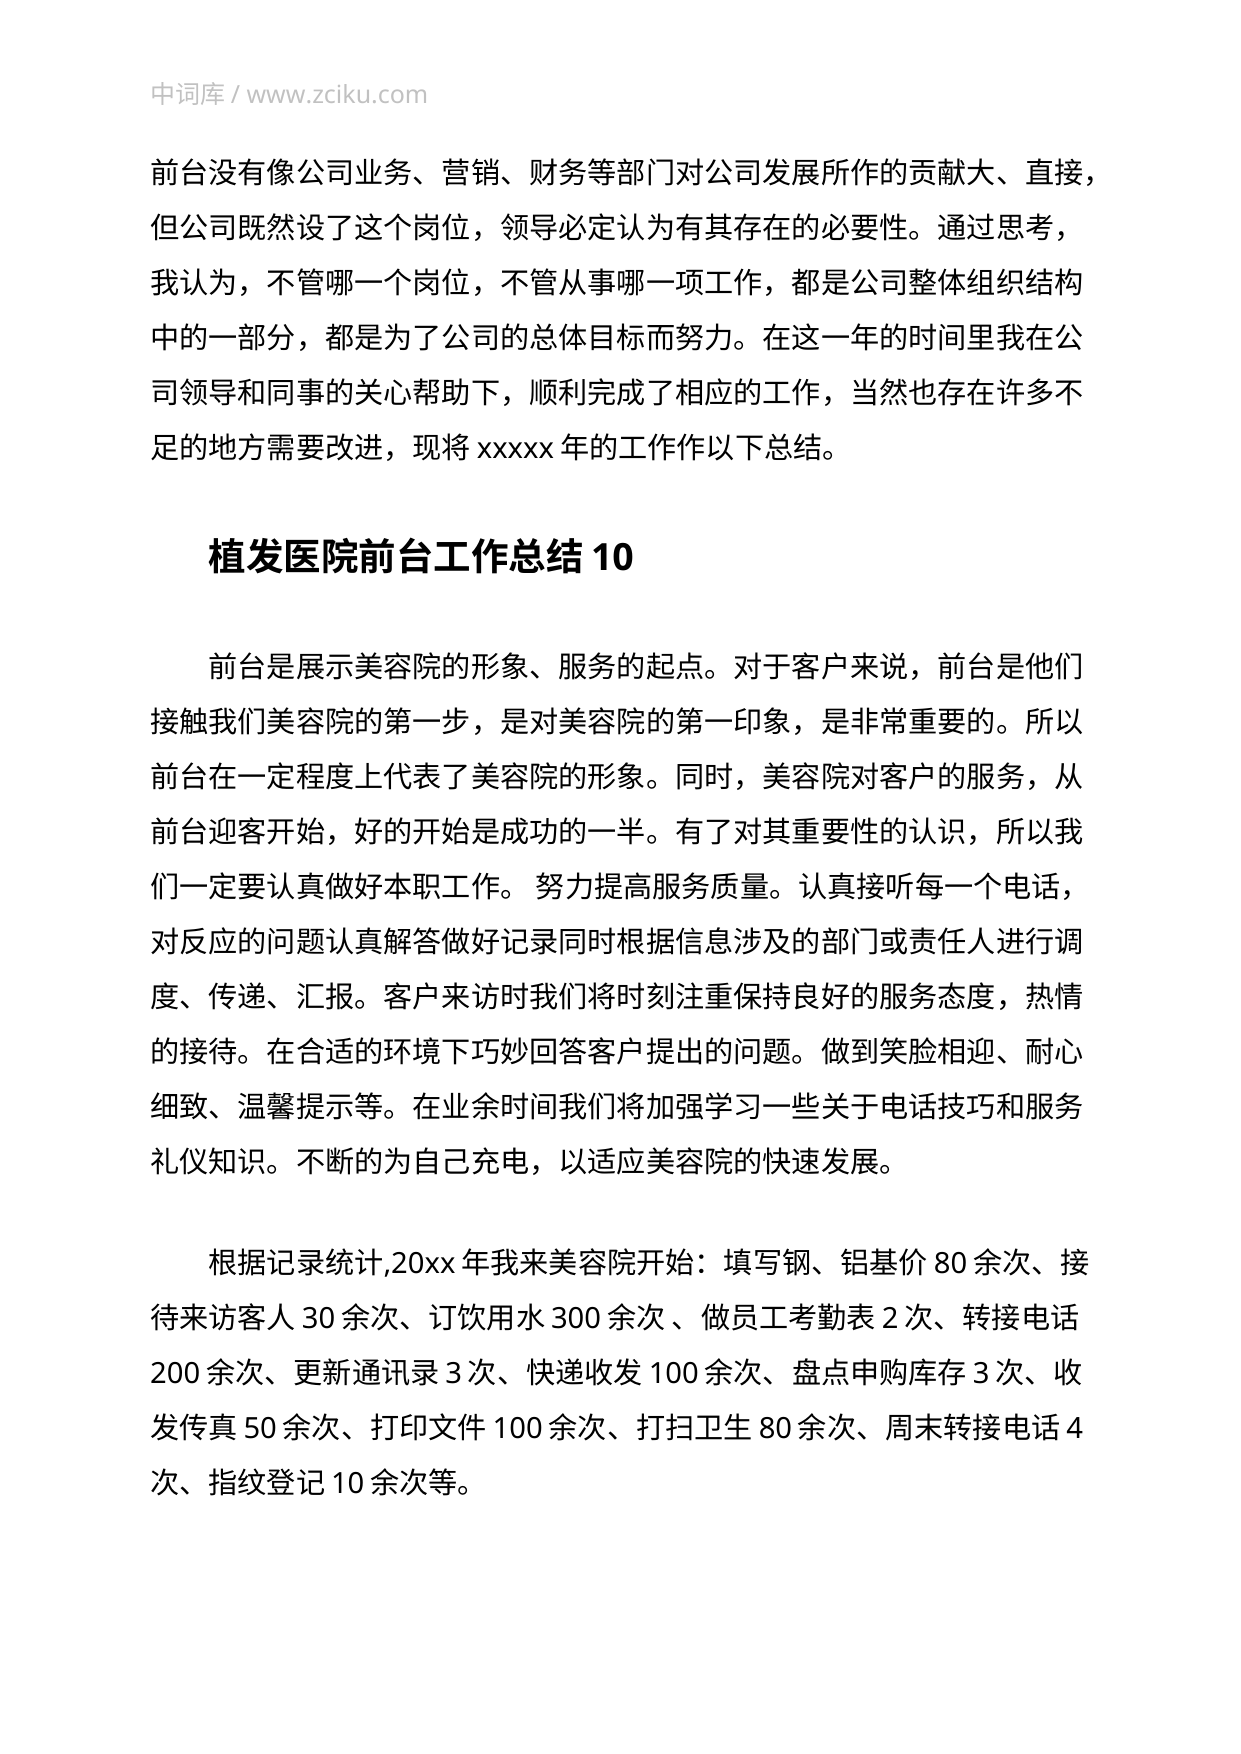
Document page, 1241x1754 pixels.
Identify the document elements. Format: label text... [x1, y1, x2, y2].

text 植发医院前台工作总结10 [150, 526, 1090, 581]
text 前台是展示美容院的形象、服务的起点。对于客户来说，前台是他们接触我们美容院的第一步，是对美容院的第一印象，是非常重要的。所以前台在一定程度上代表了美容院的形象。同时，美容院对客户的服务，从前台迎客开始，好的开始是成功的一半。有了对其重要性的认识，所以我们一定要认真做好本职工作。 努力提高服务质量。认真接听每一个电话，对反应的问题认真解答做好记录同时根据信息涉及的部门或责任人进行调度、传递、汇报。客户来访时我们将时刻注重保持良好的服务态度，热情的接待。在合适的环境下巧妙回答客户提出的问题。做到笑脸相迎、耐心细致、温馨提示等。在业余时间我们将加强学习一些关于电话技巧和服务礼仪知识。不断的为自己充电，以适应美容院的快速发展。 [150, 644, 1090, 1180]
text 根据记录统计,20xx年我来美容院开始：填写钢、铝基价80余次、接待来访客人30余次、订饮用水300余次 、做员工考勤表2次、转接电话200余次、更新通讯录3次、快递收发100余次、盘点申购库存3次、收发传真50余次、打印文件100余次、打扫卫生80余次、周末转接电话4次、指纹登记10余次等。 [150, 1240, 1090, 1502]
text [150, 150, 1090, 467]
